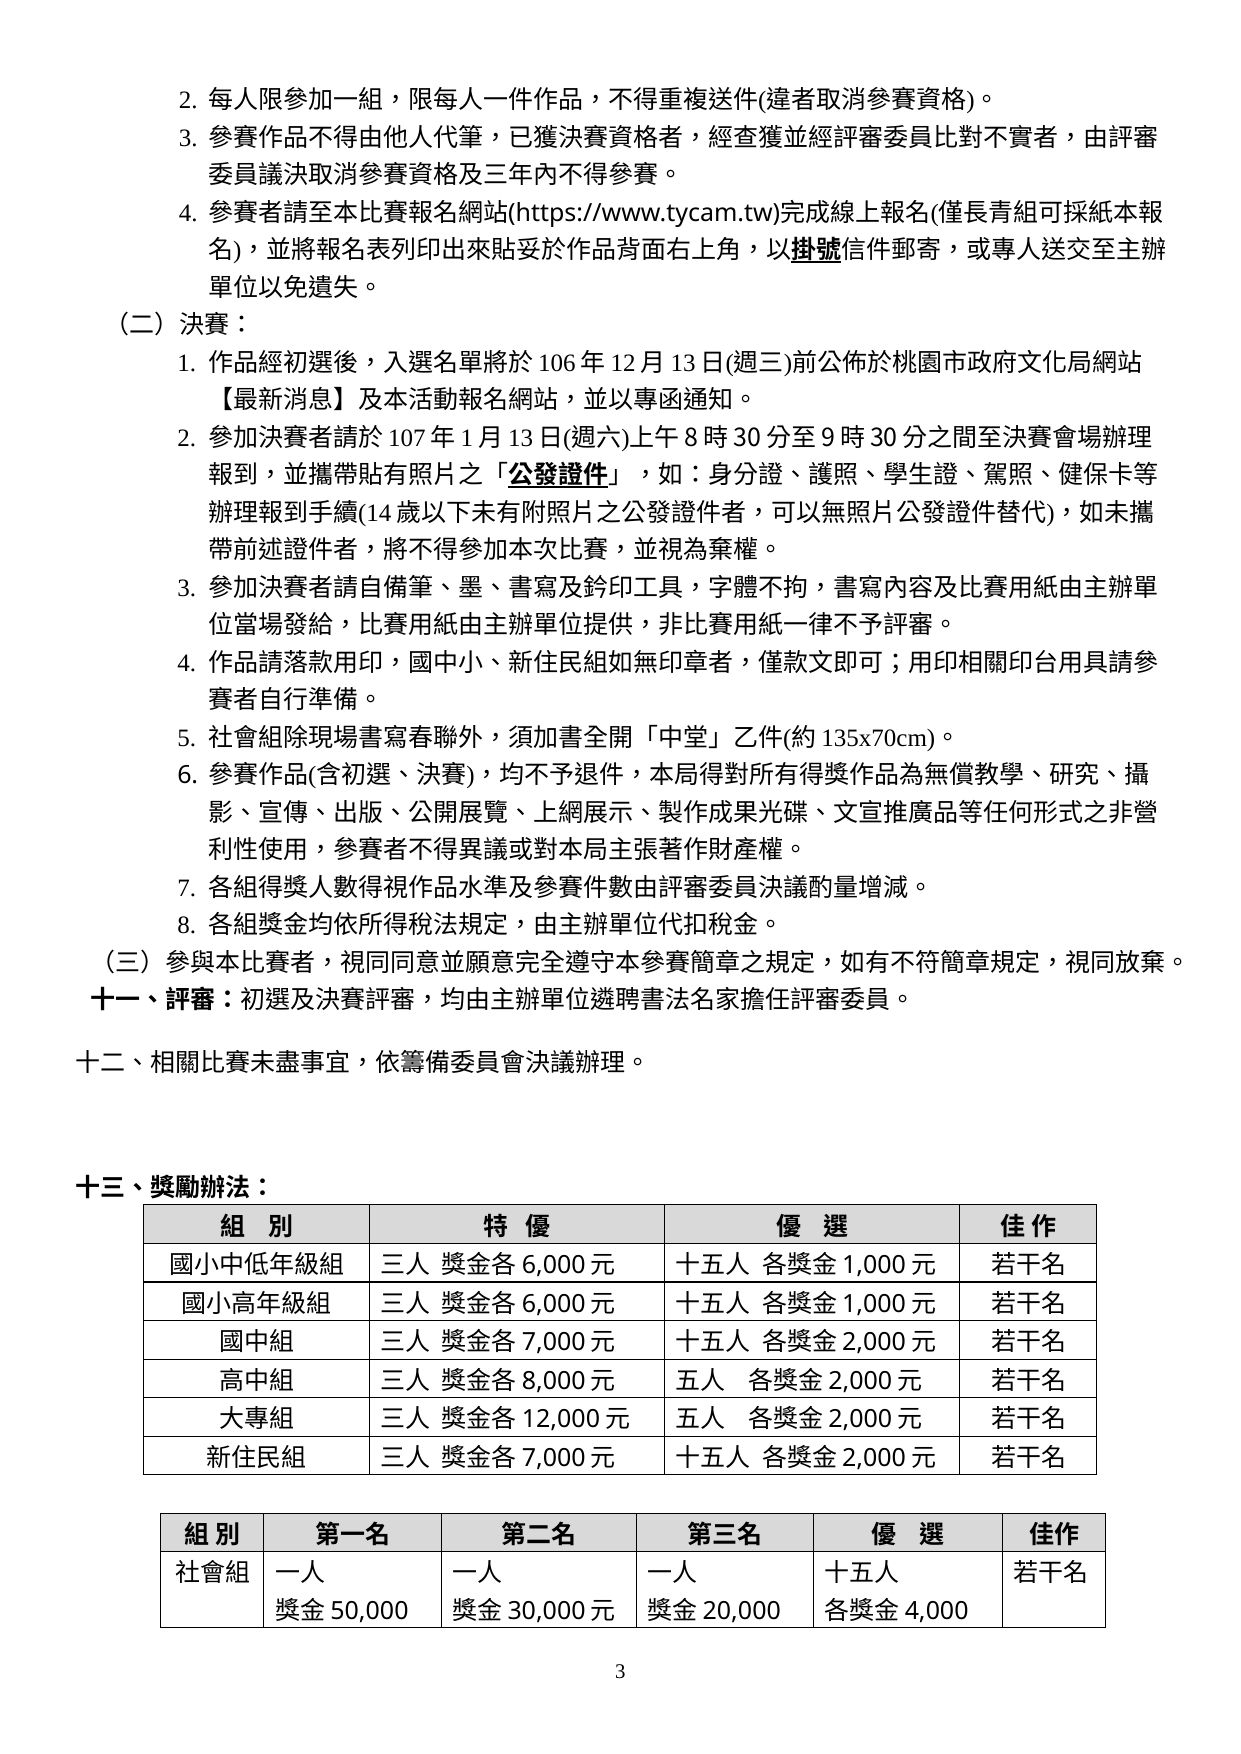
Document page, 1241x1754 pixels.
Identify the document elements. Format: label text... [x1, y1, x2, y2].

table_header 優 選 [814, 1514, 1002, 1551]
table_cell 若干名 [960, 1360, 1096, 1397]
list 各組得獎人數得視作品水準及參賽件數由評審委員決議酌量增減。 [177, 867, 1187, 904]
table_cell 三人 獎金各7,000元 [370, 1437, 664, 1474]
text 十一、評審：初選及決賽評審，均由主辦單位遴聘書法名家擔任評審委員。 [90, 979, 1187, 1017]
table_cell 國小中低年級組 [144, 1244, 369, 1281]
list 社會組除現場書寫春聯外，須加書全開「中堂」乙件(約135x70cm)。 [177, 717, 1174, 754]
table_cell 若干名 [1003, 1552, 1105, 1627]
table_cell 三人 獎金各6,000元 [370, 1283, 664, 1320]
table_cell 一人 獎金30,000元 [442, 1552, 636, 1627]
list 每人限參加一組，限每人一件作品，不得重複送件(違者取消參賽資格)。 [178, 79, 1187, 117]
table_header 特 優 [370, 1205, 664, 1243]
list 參賽作品(含初選、決賽)，均不予退件，本局得對所有得獎作品為無償教學、研究、攝影、宣傳、出版、公開展覽、上網展示、製作成果光碟、文宣推廣品等任何形式之非營利性使用，參賽者不得異議或對本局主張著作財產權。 [177, 754, 1174, 867]
table_cell 社會組 [161, 1552, 263, 1627]
table_cell 五人 各獎金2,000元 [665, 1398, 959, 1436]
table_cell 若干名 [960, 1398, 1096, 1436]
table_cell 若干名 [960, 1283, 1096, 1320]
table_cell 十五人 各獎金1,000元 [665, 1244, 959, 1281]
table_header 佳作 [1003, 1514, 1105, 1551]
list 各組獎金均依所得稅法規定，由主辦單位代扣稅金。 [177, 904, 1187, 942]
list 參加決賽者請於107年1月13日(週六)上午8時30分至9時30分之間至決賽會場辦理報到，並攜帶貼有照片之「公發證件」，如：身分證、護照、學生證、駕照、健保卡等辦理報到手續(14歲以下未有附照片之公發證件者，可以無照片公發證件替代)，如未攜帶前述證件者，將不得參加本次比賽，並視為棄權。 [177, 417, 1174, 567]
table_cell 十五人 各獎金2,000元 [665, 1321, 959, 1358]
text 十二、相關比賽未盡事宜，依籌備委員會決議辦理。 [75, 1042, 1240, 1079]
table_cell 一人 獎金50,000元 [264, 1552, 441, 1627]
table_header 第一名 [264, 1514, 441, 1551]
list 作品經初選後，入選名單將於106年12月13日(週三)前公佈於桃園市政府文化局網站【最新消息】及本活動報名網站，並以專函通知。 [177, 342, 1174, 417]
table_cell 國中組 [144, 1321, 369, 1358]
table_header 組 別 [144, 1205, 369, 1243]
table_cell 一人 獎金20,000元 [637, 1552, 813, 1627]
table_cell 十五人 各獎金2,000元 [665, 1437, 959, 1474]
table_cell 三人 獎金各12,000元 [370, 1398, 664, 1436]
table_cell 十五人 各獎金4,000元 [814, 1552, 1002, 1627]
list 參賽者請至本比賽報名網站(https://www.tycam.tw)完成線上報名(僅長青組可採紙本報名)，並將報名表列印出來貼妥於作品背面右上角，以掛號信件郵寄，或專人送交至主辦單位以免遺失。 [178, 192, 1174, 304]
table_header 組 別 [161, 1514, 263, 1551]
table_cell 高中組 [144, 1360, 369, 1397]
table_cell 若干名 [960, 1437, 1096, 1474]
table_cell 國小高年級組 [144, 1283, 369, 1320]
text 十三、獎勵辦法： [75, 1167, 1240, 1204]
list 參加決賽者請自備筆、墨、書寫及鈐印工具，字體不拘，書寫內容及比賽用紙由主辦單位當場發給，比賽用紙由主辦單位提供，非比賽用紙一律不予評審。 [177, 567, 1174, 642]
text （三）參與本比賽者，視同同意並願意完全遵守本參賽簡章之規定，如有不符簡章規定，視同放棄。 [90, 942, 1187, 979]
table_header 優 選 [665, 1205, 959, 1243]
table_cell 三人 獎金各6,000元 [370, 1244, 664, 1281]
table_cell 大專組 [144, 1398, 369, 1436]
table_cell 三人 獎金各8,000元 [370, 1360, 664, 1397]
text （二）決賽： [104, 304, 1174, 342]
list 作品請落款用印，國中小、新住民組如無印章者，僅款文即可；用印相關印台用具請參賽者自行準備。 [177, 642, 1174, 717]
table_cell 若干名 [960, 1244, 1096, 1281]
table_cell 十五人 各獎金1,000元 [665, 1283, 959, 1320]
table_header 第三名 [637, 1514, 813, 1551]
table_cell 新住民組 [144, 1437, 369, 1474]
table_header 佳 作 [960, 1205, 1096, 1243]
table_cell 若干名 [960, 1321, 1096, 1358]
table_header 第二名 [442, 1514, 636, 1551]
list 參賽作品不得由他人代筆，已獲決賽資格者，經查獲並經評審委員比對不實者，由評審委員議決取消參賽資格及三年內不得參賽。 [178, 117, 1174, 192]
table_cell 三人 獎金各7,000元 [370, 1321, 664, 1358]
table_cell 五人 各獎金2,000元 [665, 1360, 959, 1397]
